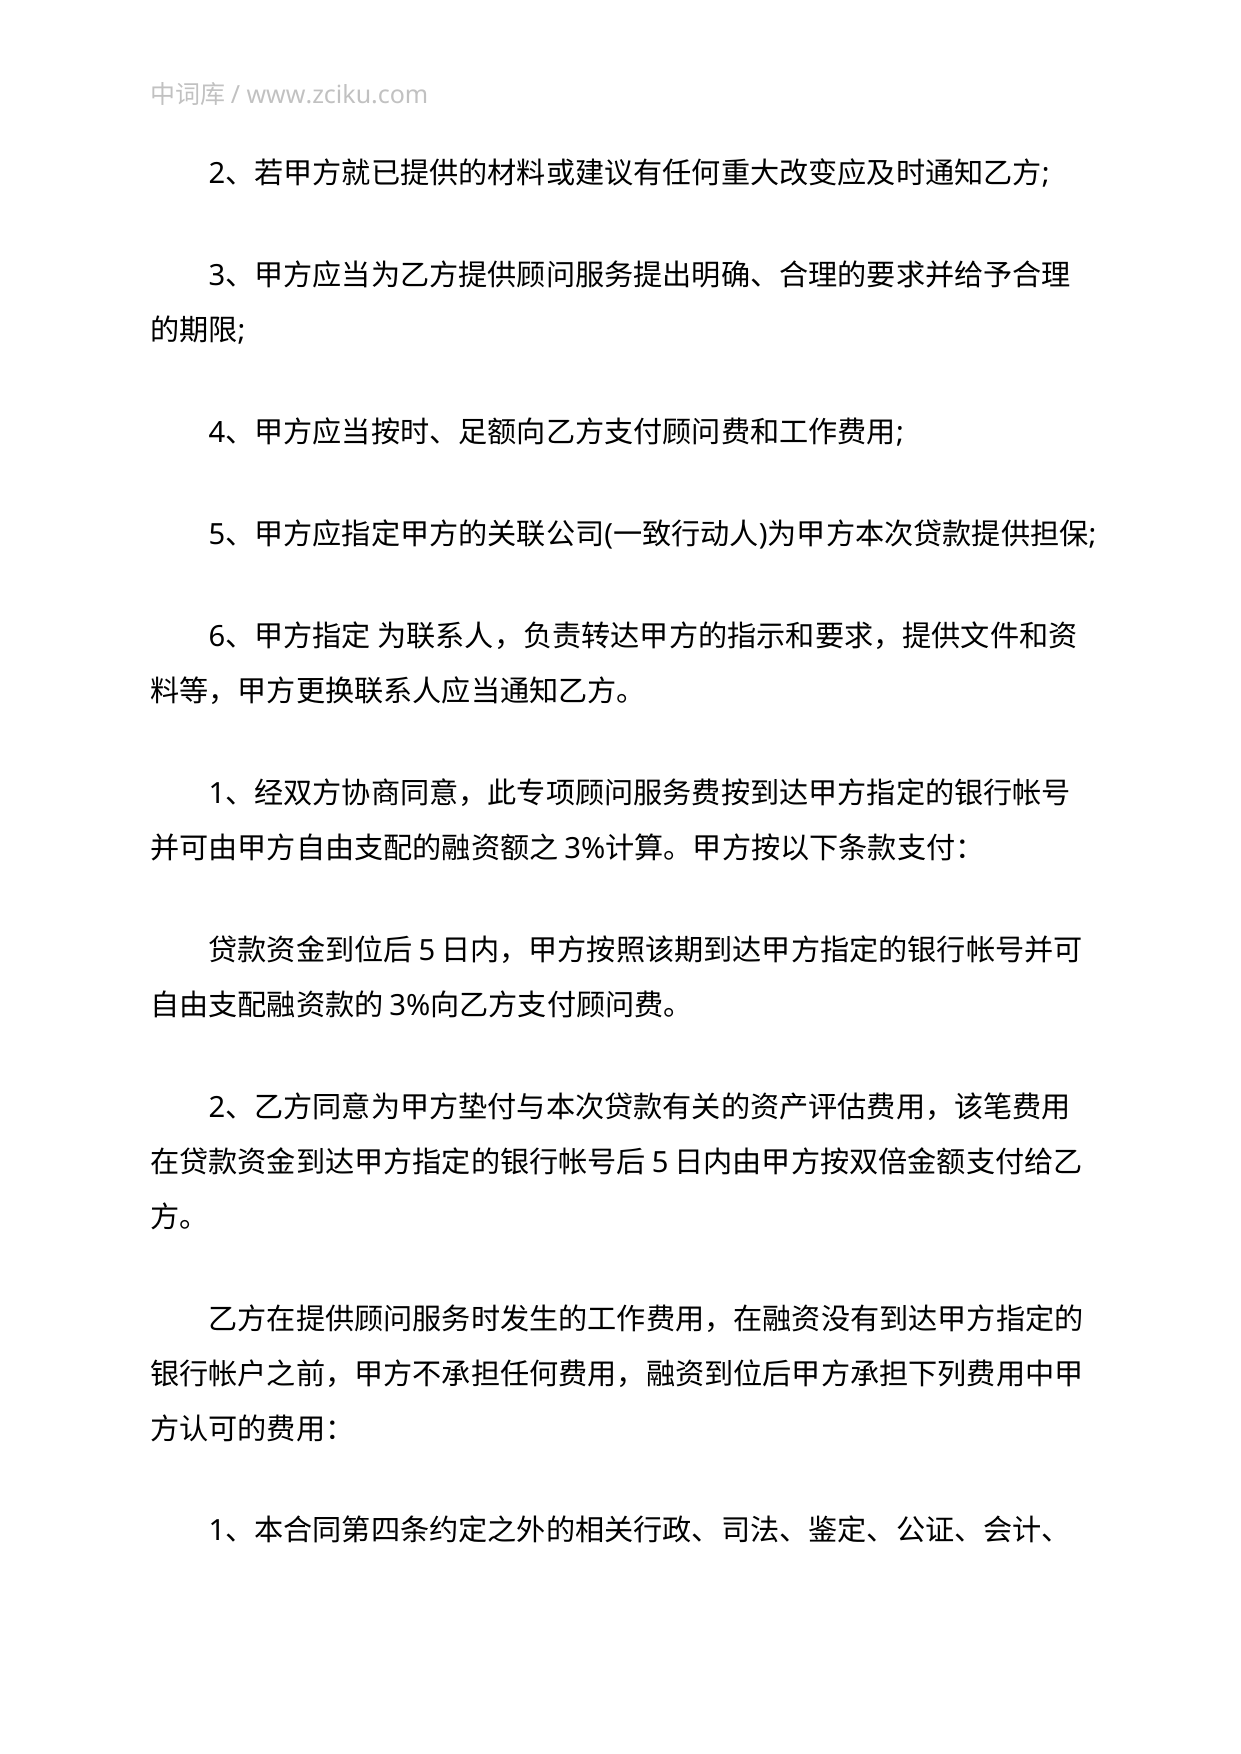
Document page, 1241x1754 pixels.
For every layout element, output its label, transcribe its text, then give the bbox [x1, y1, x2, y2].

text 2、乙方同意为甲方垫付与本次贷款有关的资产评估费用，该笔费用在贷款资金到达甲方指定的银行帐号后5日内由甲方按双倍金额支付给乙方。 [150, 1084, 1090, 1236]
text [150, 1507, 1090, 1549]
text 贷款资金到位后5日内，甲方按照该期到达甲方指定的银行帐号并可自由支配融资款的3%向乙方支付顾问费。 [150, 927, 1090, 1024]
text 6、甲方指定 为联系人，负责转达甲方的指示和要求，提供文件和资料等，甲方更换联系人应当通知乙方。 [150, 613, 1090, 710]
text 3、甲方应当为乙方提供顾问服务提出明确、合理的要求并给予合理的期限; [150, 252, 1090, 349]
text 5、甲方应指定甲方的关联公司(一致行动人)为甲方本次贷款提供担保; [150, 511, 1090, 553]
text 1、经双方协商同意，此专项顾问服务费按到达甲方指定的银行帐号并可由甲方自由支配的融资额之3%计算。甲方按以下条款支付： [150, 770, 1090, 867]
text 4、甲方应当按时、足额向乙方支付顾问费和工作费用; [150, 409, 1090, 451]
text 乙方在提供顾问服务时发生的工作费用，在融资没有到达甲方指定的银行帐户之前，甲方不承担任何费用，融资到位后甲方承担下列费用中甲方认可的费用： [150, 1295, 1090, 1447]
text 2、若甲方就已提供的材料或建议有任何重大改变应及时通知乙方; [150, 150, 1090, 192]
